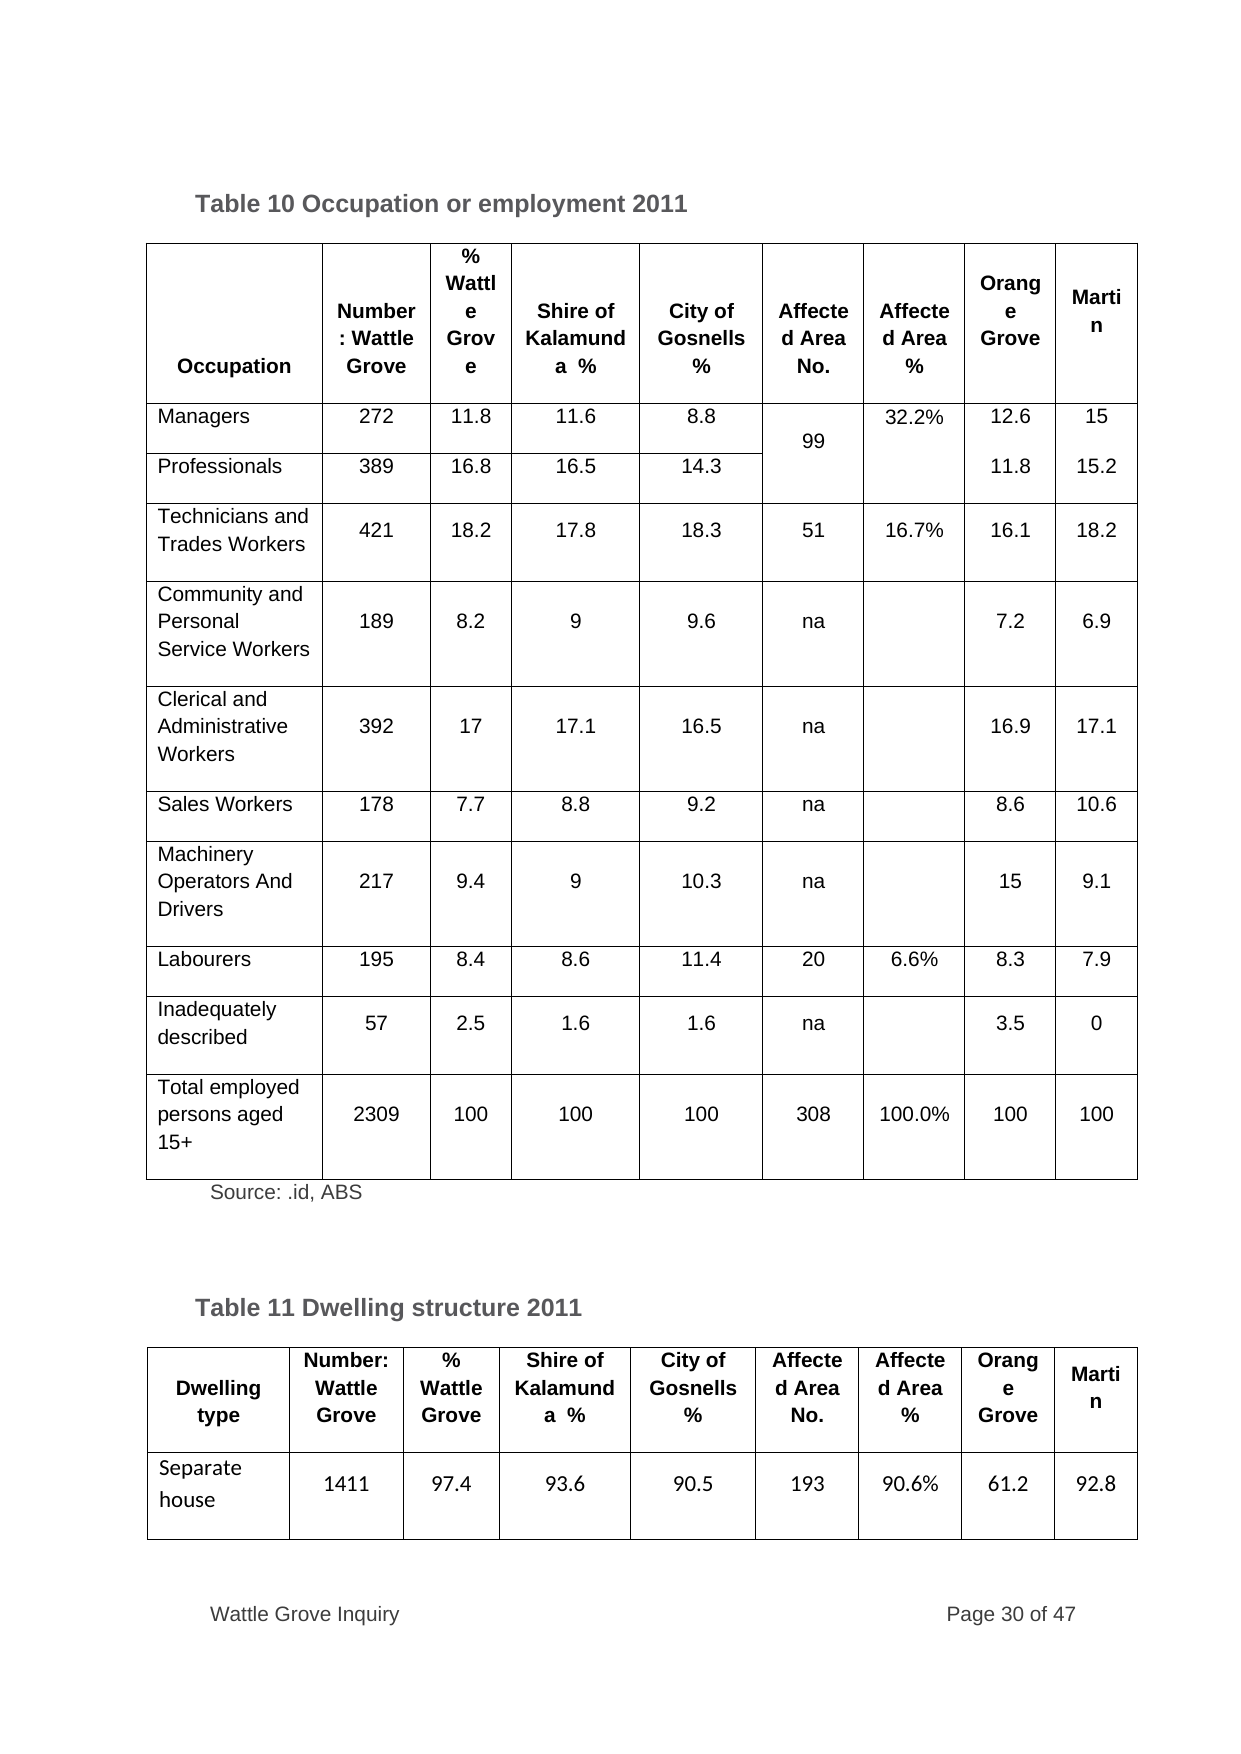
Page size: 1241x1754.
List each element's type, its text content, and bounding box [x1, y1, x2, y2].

table_cell 217 [323, 842, 430, 946]
table_cell 6.9 [1056, 582, 1137, 686]
table_header Martin [1055, 1348, 1137, 1452]
table_cell 9 [512, 582, 639, 686]
table_header Dwelling type [148, 1348, 289, 1452]
table_cell 8.4 [431, 947, 511, 996]
table_cell 8.6 [965, 792, 1055, 841]
table_cell 1.6 [640, 997, 762, 1074]
table_cell 8.2 [431, 582, 511, 686]
table_header Affected Area No. [763, 244, 863, 403]
table_header % Wattle Grove [431, 244, 511, 403]
table_cell 15 [965, 842, 1055, 946]
table_cell 8.8 [640, 404, 762, 453]
text Table 11 Dwelling structure 2011 [195, 1293, 1104, 1322]
table_cell 18.3 [640, 504, 762, 581]
table_cell 11.4 [640, 947, 762, 996]
table_cell 93.6 [500, 1453, 630, 1538]
table_cell 421 [323, 504, 430, 581]
table_cell 392 [323, 687, 430, 791]
table_cell 272 [323, 404, 430, 453]
table_cell 189 [323, 582, 430, 686]
table_cell [864, 842, 964, 946]
table_cell 14.3 [640, 454, 762, 503]
table_cell 16.7% [864, 504, 964, 581]
table_cell Community and Personal Service Workers [147, 582, 322, 686]
table_cell 97.4 [404, 1453, 499, 1538]
table_cell 9.6 [640, 582, 762, 686]
table_cell 61.2 [962, 1453, 1054, 1538]
table_cell 7.9 [1056, 947, 1137, 996]
table_cell 9 [512, 842, 639, 946]
table_cell Technicians and Trades Workers [147, 504, 322, 581]
text Source: .id, ABS [210, 1180, 1104, 1204]
table_cell 193 [756, 1453, 858, 1538]
table_cell 16.8 [431, 454, 511, 503]
table_cell 16.1 [965, 504, 1055, 581]
table_cell 7.2 [965, 582, 1055, 686]
table_cell [864, 582, 964, 686]
table_cell 100 [431, 1075, 511, 1179]
table_cell 2309 [323, 1075, 430, 1179]
text Table 10 Occupation or employment 2011 [195, 189, 1104, 217]
table_header City of Gosnells% [640, 244, 762, 403]
table_cell na [763, 582, 863, 686]
table_cell 15.2 [1056, 453, 1137, 503]
table_cell 11.6 [512, 404, 639, 453]
table_cell 16.9 [965, 687, 1055, 791]
table_cell [864, 687, 964, 791]
table_cell 178 [323, 792, 430, 841]
table_cell 18.2 [431, 504, 511, 581]
table_cell 100 [1056, 1075, 1137, 1179]
table_cell Sales Workers [147, 792, 322, 841]
table_cell 99 [763, 404, 863, 503]
table_cell 16.5 [640, 687, 762, 791]
table_cell [864, 792, 964, 841]
table_cell 92.8 [1055, 1453, 1137, 1538]
table_header Shire of Kalamunda % [512, 244, 639, 403]
table_cell 0 [1056, 997, 1137, 1074]
table_cell 90.5 [631, 1453, 755, 1538]
table_cell 1.6 [512, 997, 639, 1074]
table_header Number: Wattle Grove [290, 1348, 403, 1452]
table_cell 2.5 [431, 997, 511, 1074]
table_cell Inadequately described [147, 997, 322, 1074]
table_cell na [763, 842, 863, 946]
table_cell 9.2 [640, 792, 762, 841]
table_cell 12.6 [965, 404, 1055, 453]
table_cell 17.1 [1056, 687, 1137, 791]
table_cell 6.6% [864, 947, 964, 996]
table_cell 17.8 [512, 504, 639, 581]
table_header City of Gosnells% [631, 1348, 755, 1452]
table_cell 57 [323, 997, 430, 1074]
table_cell na [763, 687, 863, 791]
table_header Affected Area % [864, 244, 964, 403]
table_header Orange Grove [962, 1348, 1054, 1452]
table_cell 8.6 [512, 947, 639, 996]
table_cell na [763, 997, 863, 1074]
table_cell Managers [147, 404, 322, 453]
table_header Orange Grove [965, 244, 1055, 403]
table_cell 9.1 [1056, 842, 1137, 946]
table_cell 100.0% [864, 1075, 964, 1179]
table_header Affected Area No. [756, 1348, 858, 1452]
table_cell 8.8 [512, 792, 639, 841]
table_cell 9.4 [431, 842, 511, 946]
table_header Affected Area % [859, 1348, 961, 1452]
table_cell 3.5 [965, 997, 1055, 1074]
table_cell 32.2% [864, 404, 964, 503]
table_cell 11.8 [965, 453, 1055, 503]
table_cell 195 [323, 947, 430, 996]
table_cell 8.3 [965, 947, 1055, 996]
table_cell 10.3 [640, 842, 762, 946]
table_cell 20 [763, 947, 863, 996]
table_cell 100 [640, 1075, 762, 1179]
table_cell 7.7 [431, 792, 511, 841]
table_cell Clerical and Administrative Workers [147, 687, 322, 791]
table_cell 51 [763, 504, 863, 581]
table_cell 10.6 [1056, 792, 1137, 841]
table_header Martin [1056, 244, 1137, 403]
table_cell Labourers [147, 947, 322, 996]
table_cell 11.8 [431, 404, 511, 453]
table_header Occupation [147, 244, 322, 403]
table_cell [864, 997, 964, 1074]
table_cell 308 [763, 1075, 863, 1179]
table_cell 389 [323, 454, 430, 503]
table_cell 16.5 [512, 454, 639, 503]
table_cell 18.2 [1056, 504, 1137, 581]
table_header Number: Wattle Grove [323, 244, 430, 403]
table_cell 1411 [290, 1453, 403, 1538]
table_cell 100 [512, 1075, 639, 1179]
table_cell 90.6% [859, 1453, 961, 1538]
table_cell 17 [431, 687, 511, 791]
table_cell Total employed persons aged 15+ [147, 1075, 322, 1179]
table_cell Separate house [148, 1453, 289, 1538]
table_cell Machinery Operators And Drivers [147, 842, 322, 946]
table_cell Professionals [147, 454, 322, 503]
table_cell 15 [1056, 404, 1137, 453]
table_cell 17.1 [512, 687, 639, 791]
table_cell na [763, 792, 863, 841]
table_cell 100 [965, 1075, 1055, 1179]
table_header Shire of Kalamunda % [500, 1348, 630, 1452]
table_header % Wattle Grove [404, 1348, 499, 1452]
